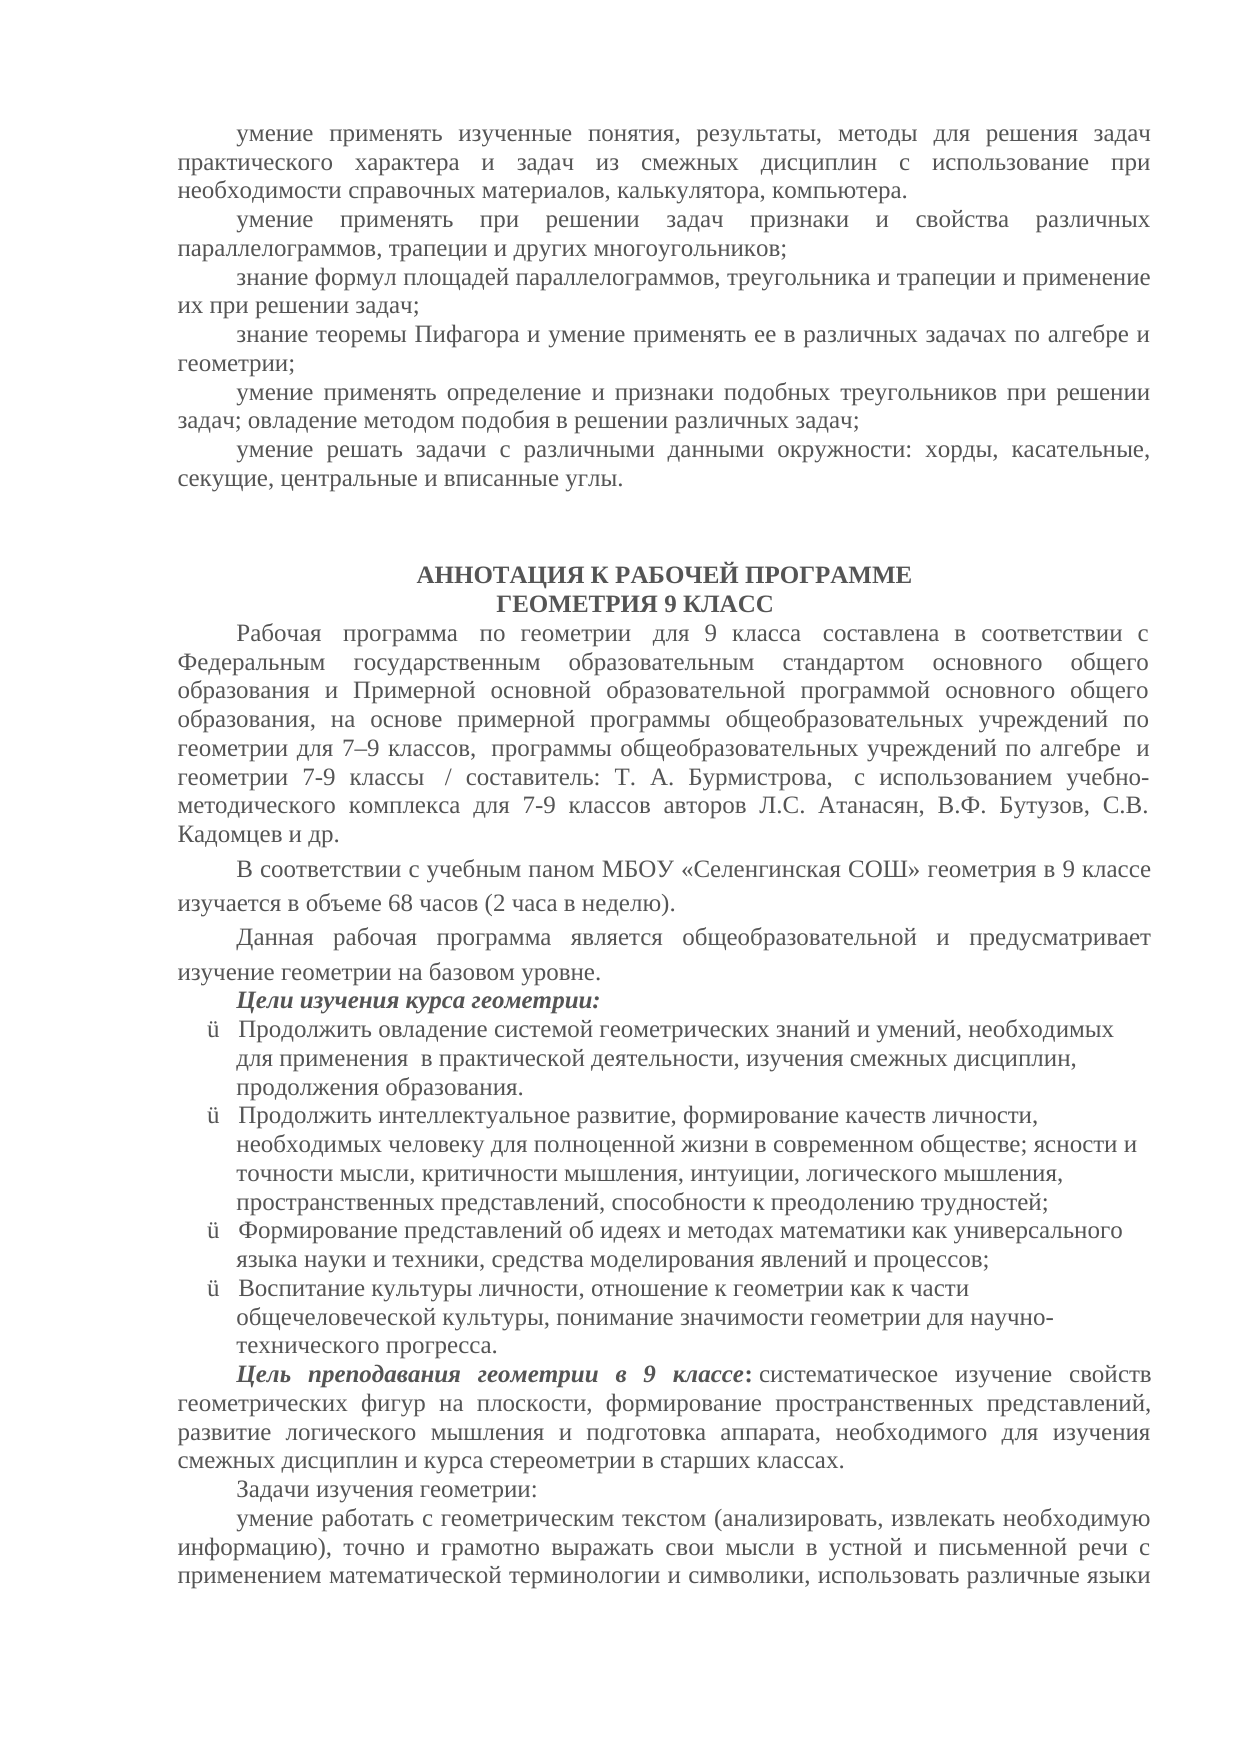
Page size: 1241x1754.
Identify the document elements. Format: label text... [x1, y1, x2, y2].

text знание формул площадей параллелограммов, треугольника и трапеции и применение их при решении задач; [177, 262, 1152, 319]
text ü Продолжить интеллектуальное развитие, формирование качеств личности, необходимых человеку для полноценной жизни в современном обществе; ясности и точности мысли, критичности мышления, интуиции, логического мышления, пространственных представлений, способности к преодолению трудностей; [207, 1101, 1152, 1216]
text ü Продолжить овладение системой геометрических знаний и умений, необходимых для применения в практической деятельности, изучения смежных дисциплин, продолжения образования. [207, 1014, 1152, 1101]
text Цель преподавания геометрии в 9 классе: систематическое изучение свойств геометрических фигур на плоскости, формирование пространственных представлений, развитие логического мышления и подготовка аппарата, необходимого для изучения смежных дисциплин и курса стереометрии в старших классах. [177, 1359, 1152, 1474]
text ü Воспитание культуры личности, отношение к геометрии как к части общечеловеческой культуры, понимание значимости геометрии для научно-технического прогресса. [207, 1273, 1152, 1359]
text В соответствии с учебным паном МБОУ «Селенгинская СОШ» геометрия в 9 классе изучается в объеме 68 часов (2 часа в неделю). [177, 848, 1152, 917]
text Данная рабочая программа является общеобразовательной и предусматривает изучение геометрии на базовом уровне. [177, 917, 1152, 986]
text умение применять определение и признаки подобных треугольников при решении задач; овладение методом подобия в решении различных задач; [177, 377, 1152, 434]
text Задачи изучения геометрии: [177, 1474, 1152, 1503]
text Цели изучения курса геометрии: [177, 986, 1152, 1014]
text ü Формирование представлений об идеях и методах математики как универсального языка науки и техники, средства моделирования явлений и процессов; [207, 1216, 1152, 1273]
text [177, 1503, 1152, 1589]
text знание теоремы Пифагора и умение применять ее в различных задачах по алгебре и геометрии; [177, 319, 1152, 377]
text Рабочая программа по геометрии для 9 класса составлена в соответствии с Федеральным государственным образовательным стандартом основного общего образования и Примерной основной образовательной программой основного общего образования, на основе примерной программы общеобразовательных учреждений по геометрии для 7–9 классов, программы общеобразовательных учреждений по алгебре и геометрии 7-9 классы / составитель: Т. А. Бурмистрова, с использованием учебно-методического комплекса для 7-9 классов авторов Л.С. Атанасян, В.Ф. Бутузов, С.В. Кадомцев и др. [177, 618, 1149, 848]
text АННОТАЦИЯ К РАБОЧЕЙ ПРОГРАММЕ [177, 561, 1152, 589]
text умение применять изученные понятия, результаты, методы для решения задач практического характера и задач из смежных дисциплин с использование при необходимости справочных материалов, калькулятора, компьютера. [177, 118, 1152, 204]
text ГЕОМЕТРИЯ 9 КЛАСС [177, 589, 1093, 618]
text умение решать задачи с различными данными окружности: хорды, касательные, секущие, центральные и вписанные углы. [177, 434, 1152, 492]
text умение применять при решении задач признаки и свойства различных параллелограммов, трапеции и других многоугольников; [177, 204, 1152, 262]
